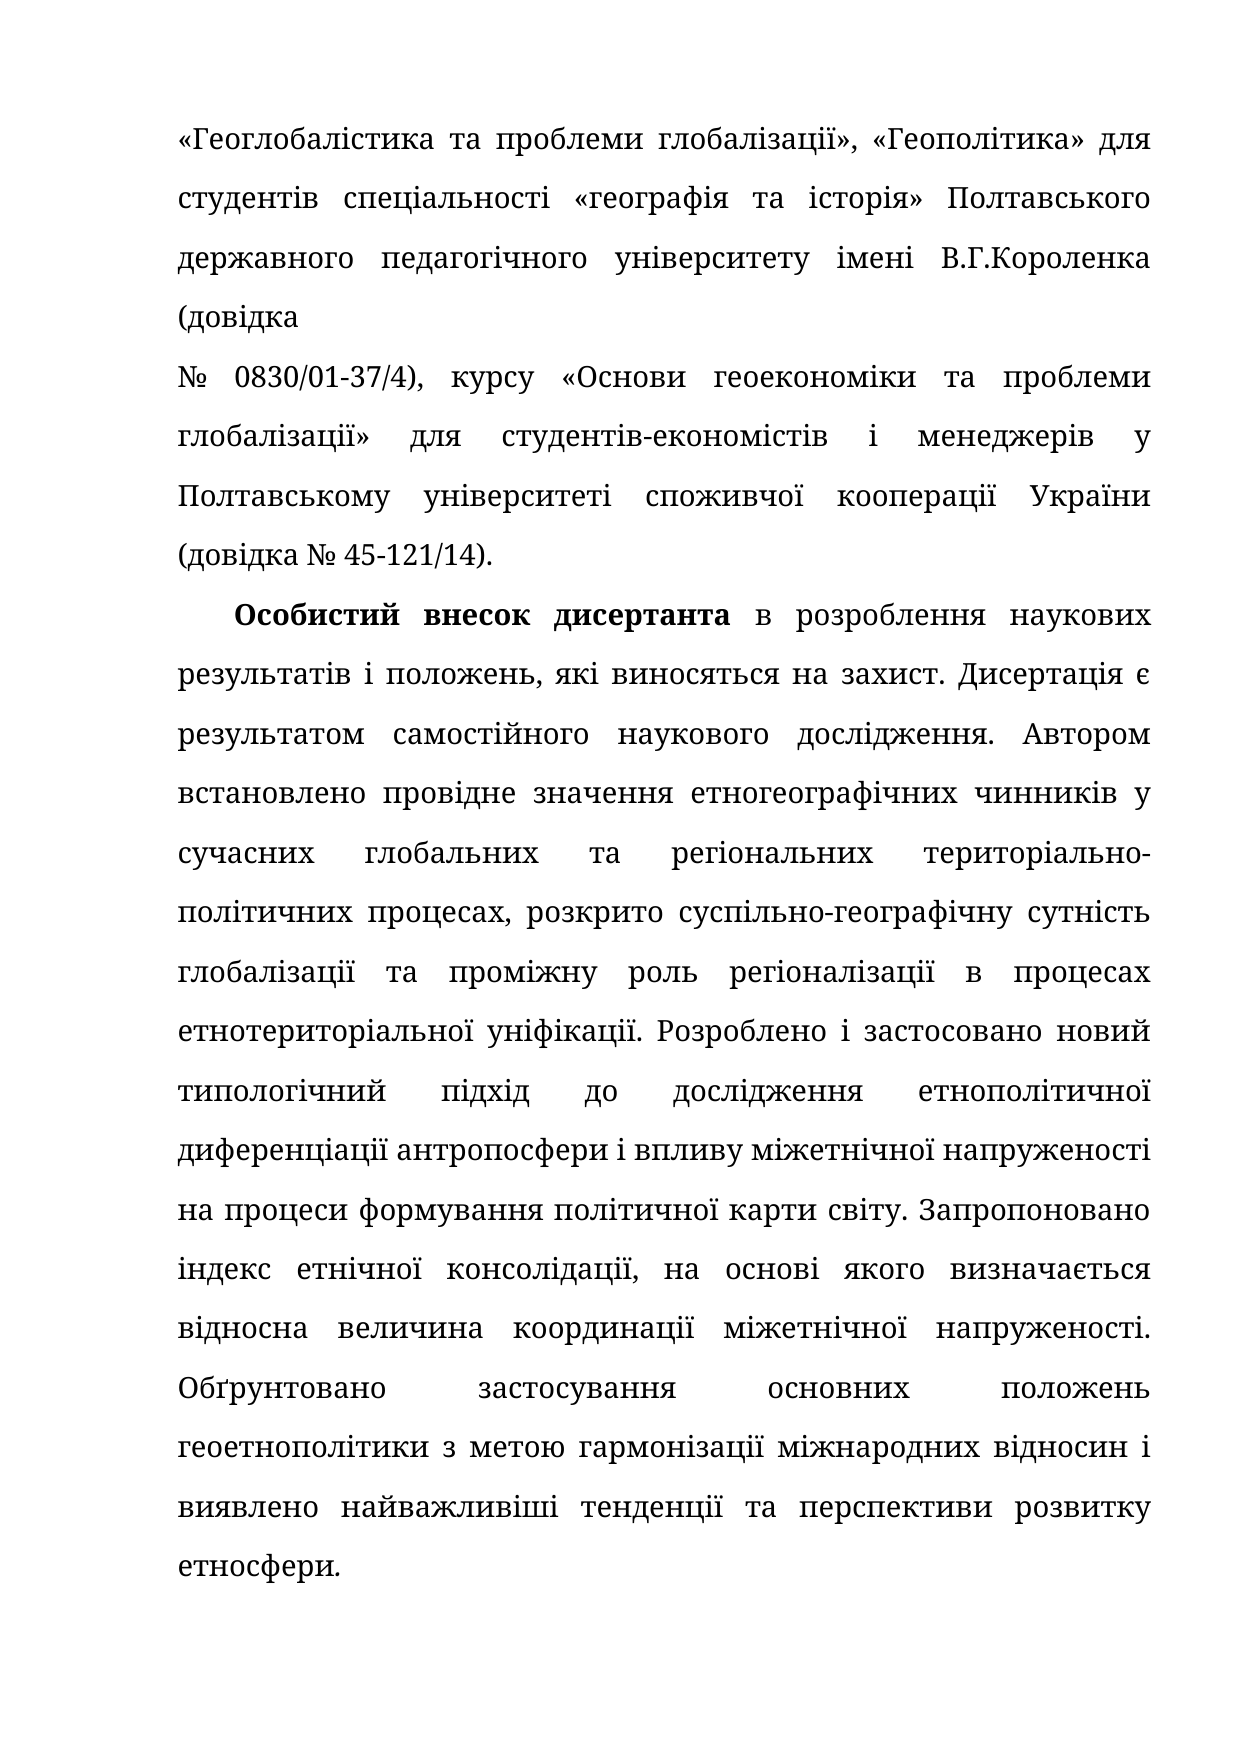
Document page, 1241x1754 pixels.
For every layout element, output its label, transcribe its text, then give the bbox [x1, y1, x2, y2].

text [177, 118, 1152, 574]
text Особистий внесок дисертанта в розроблення наукових результатів і положень, які виносяться на захист. Дисертація є результатом самостійного наукового дослідження. Автором встановлено провідне значення етногеографічних чинників у сучасних глобальних та регіональних територіально-політичних процесах, розкрито суспільно-географічну сутність глобалізації та проміжну роль регіоналізації в процесах етнотериторіальної уніфікації. Розроблено і застосовано новий типологічний підхід до дослідження етнополітичної диференціації антропосфери і впливу міжетнічної напруженості на процеси формування політичної карти світу. Запропоновано індекс етнічної консолідації, на основі якого визначається відносна величина координації міжетнічної напруженості. Обґрунтовано застосування основних положень геоетнополітики з метою гармонізації міжнародних відносин і виявлено найважливіші тенденції та перспективи розвитку етносфери. [177, 594, 1152, 1585]
